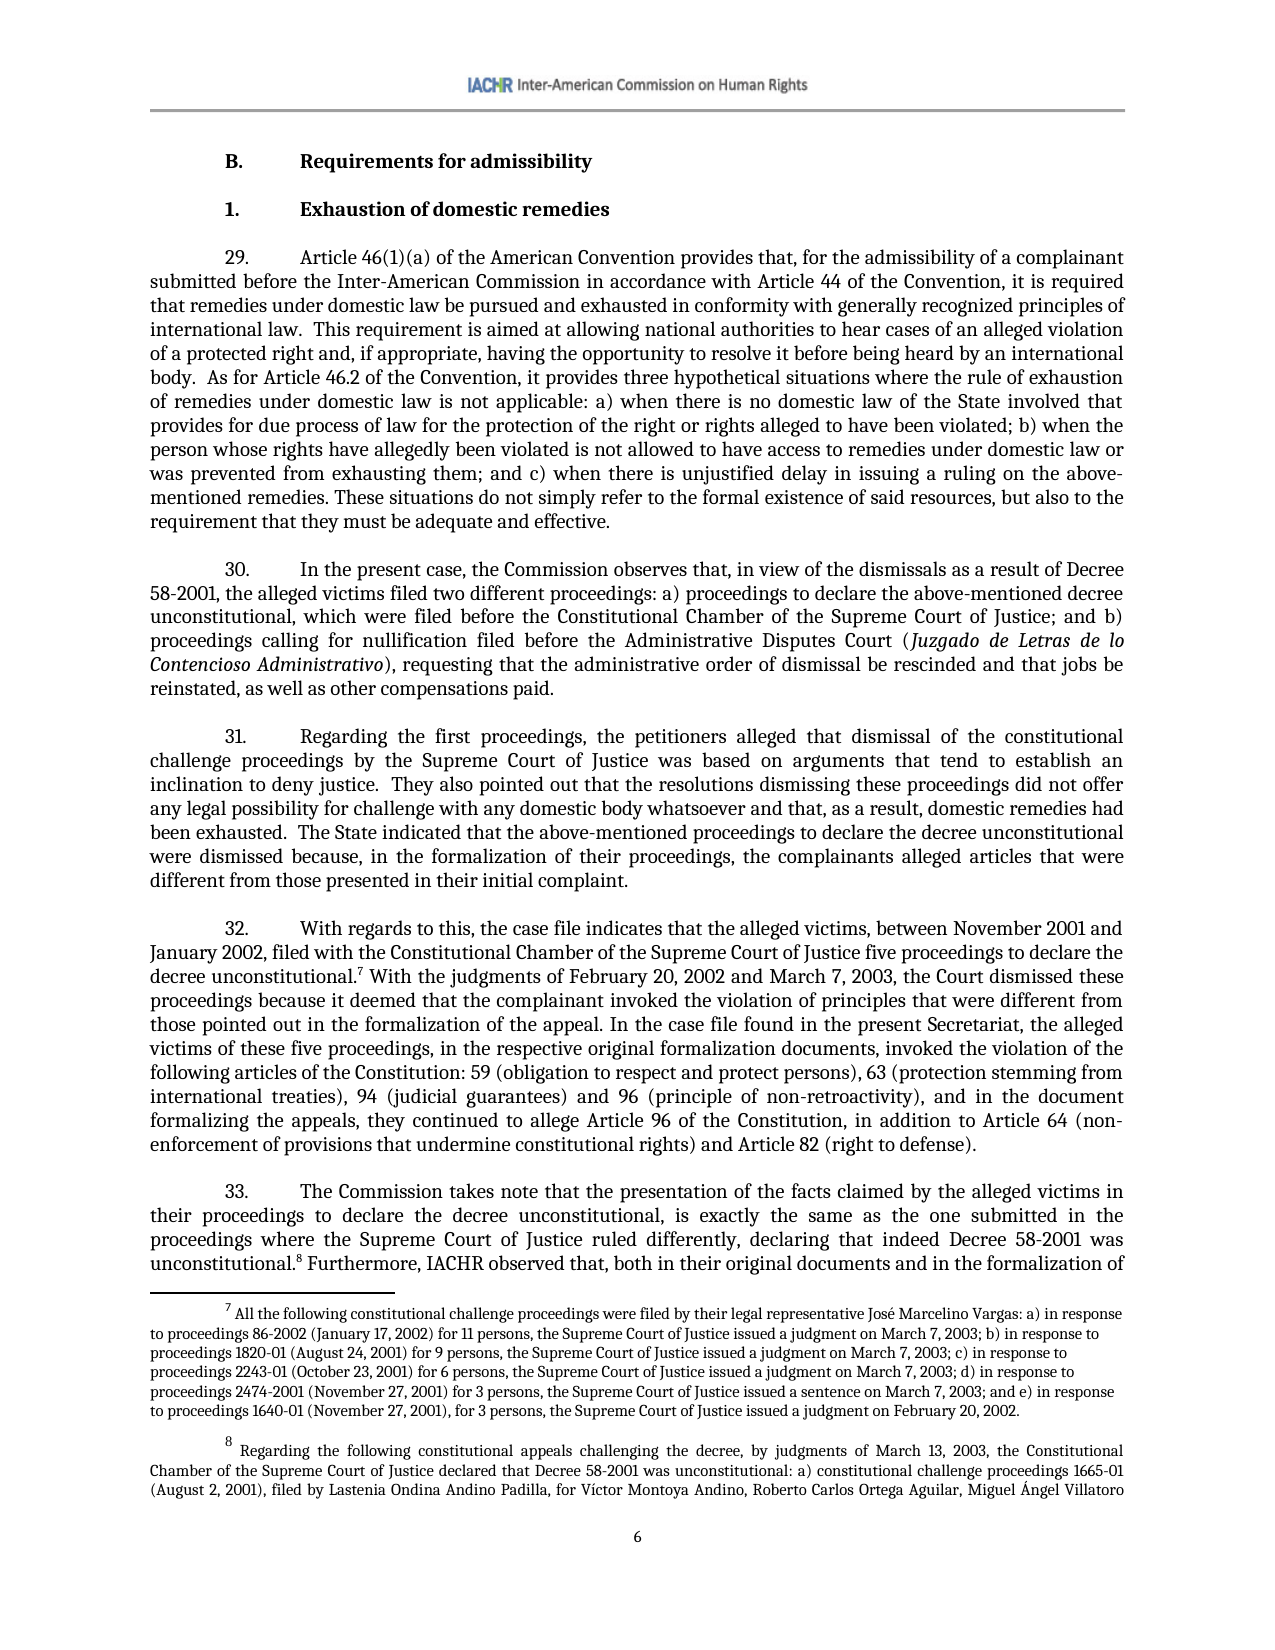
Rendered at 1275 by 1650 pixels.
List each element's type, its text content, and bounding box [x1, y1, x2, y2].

list Exhaustion of domestic remedies [225, 198, 1125, 222]
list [150, 1180, 1125, 1276]
list In the present case, the Commission observes that, in view of the dismissals as a result of Decree 58-2001, the alleged victims filed two different proceedings: a) proceedings to declare the above-mentioned decree unconstitutional, which were filed before the Constitutional Chamber of the Supreme Court of Justice; and b) proceedings calling for nullification filed before the Administrative Disputes Court (Juzgado de Letras de lo Contencioso Administrativo), requesting that the administrative order of dismissal be rescinded and that jobs be reinstated, as well as other compensations paid. [150, 557, 1125, 701]
list Regarding the first proceedings, the petitioners alleged that dismissal of the constitutional challenge proceedings by the Supreme Court of Justice was based on arguments that tend to establish an inclination to deny justice. They also pointed out that the resolutions dismissing these proceedings did not offer any legal possibility for challenge with any domestic body whatsoever and that, as a result, domestic remedies had been exhausted. The State indicated that the above-mentioned proceedings to declare the decree unconstitutional were dismissed because, in the formalization of their proceedings, the complainants alleged articles that were different from those presented in their initial complaint. [150, 725, 1125, 893]
list Article 46(1)(a) of the American Convention provides that, for the admissibility of a complainant submitted before the Inter-American Commission in accordance with Article 44 of the Convention, it is required that remedies under domestic law be pursued and exhausted in conformity with generally recognized principles of international law. This requirement is aimed at allowing national authorities to hear cases of an alleged violation of a protected right and, if appropriate, having the opportunity to resolve it before being heard by an international body. As for Article 46.2 of the Convention, it provides three hypothetical situations where the rule of exhaustion of remedies under domestic law is not applicable: a) when there is no domestic law of the State involved that provides for due process of law for the protection of the right or rights alleged to have been violated; b) when the person whose rights have allegedly been violated is not allowed to have access to remedies under domestic law or was prevented from exhausting them; and c) when there is unjustified delay in issuing a ruling on the above-mentioned remedies. These situations do not simply refer to the formal existence of said resources, but also to the requirement that they must be adequate and effective. [150, 246, 1125, 533]
picture [456, 75, 819, 95]
list With regards to this, the case file indicates that the alleged victims, between November 2001 and January 2002, filed with the Constitutional Chamber of the Supreme Court of Justice five proceedings to declare the decree unconstitutional. With the judgments of February 20, 2002 and March 7, 2003, the Court dismissed these proceedings because it deemed that the complainant invoked the violation of principles that were different from those pointed out in the formalization of the appeal. In the case file found in the present Secretariat, the alleged victims of these five proceedings, in the respective original formalization documents, invoked the violation of the following articles of the Constitution: 59 (obligation to respect and protect persons), 63 (protection stemming from international treaties), 94 (judicial guarantees) and 96 (principle of non-retroactivity), and in the document formalizing the appeals, they continued to allege Article 96 of the Constitution, in addition to Article 64 (non-enforcement of provisions that undermine constitutional rights) and Article 82 (right to defense). [150, 917, 1125, 1156]
list Requirements for admissibility [225, 150, 1125, 174]
